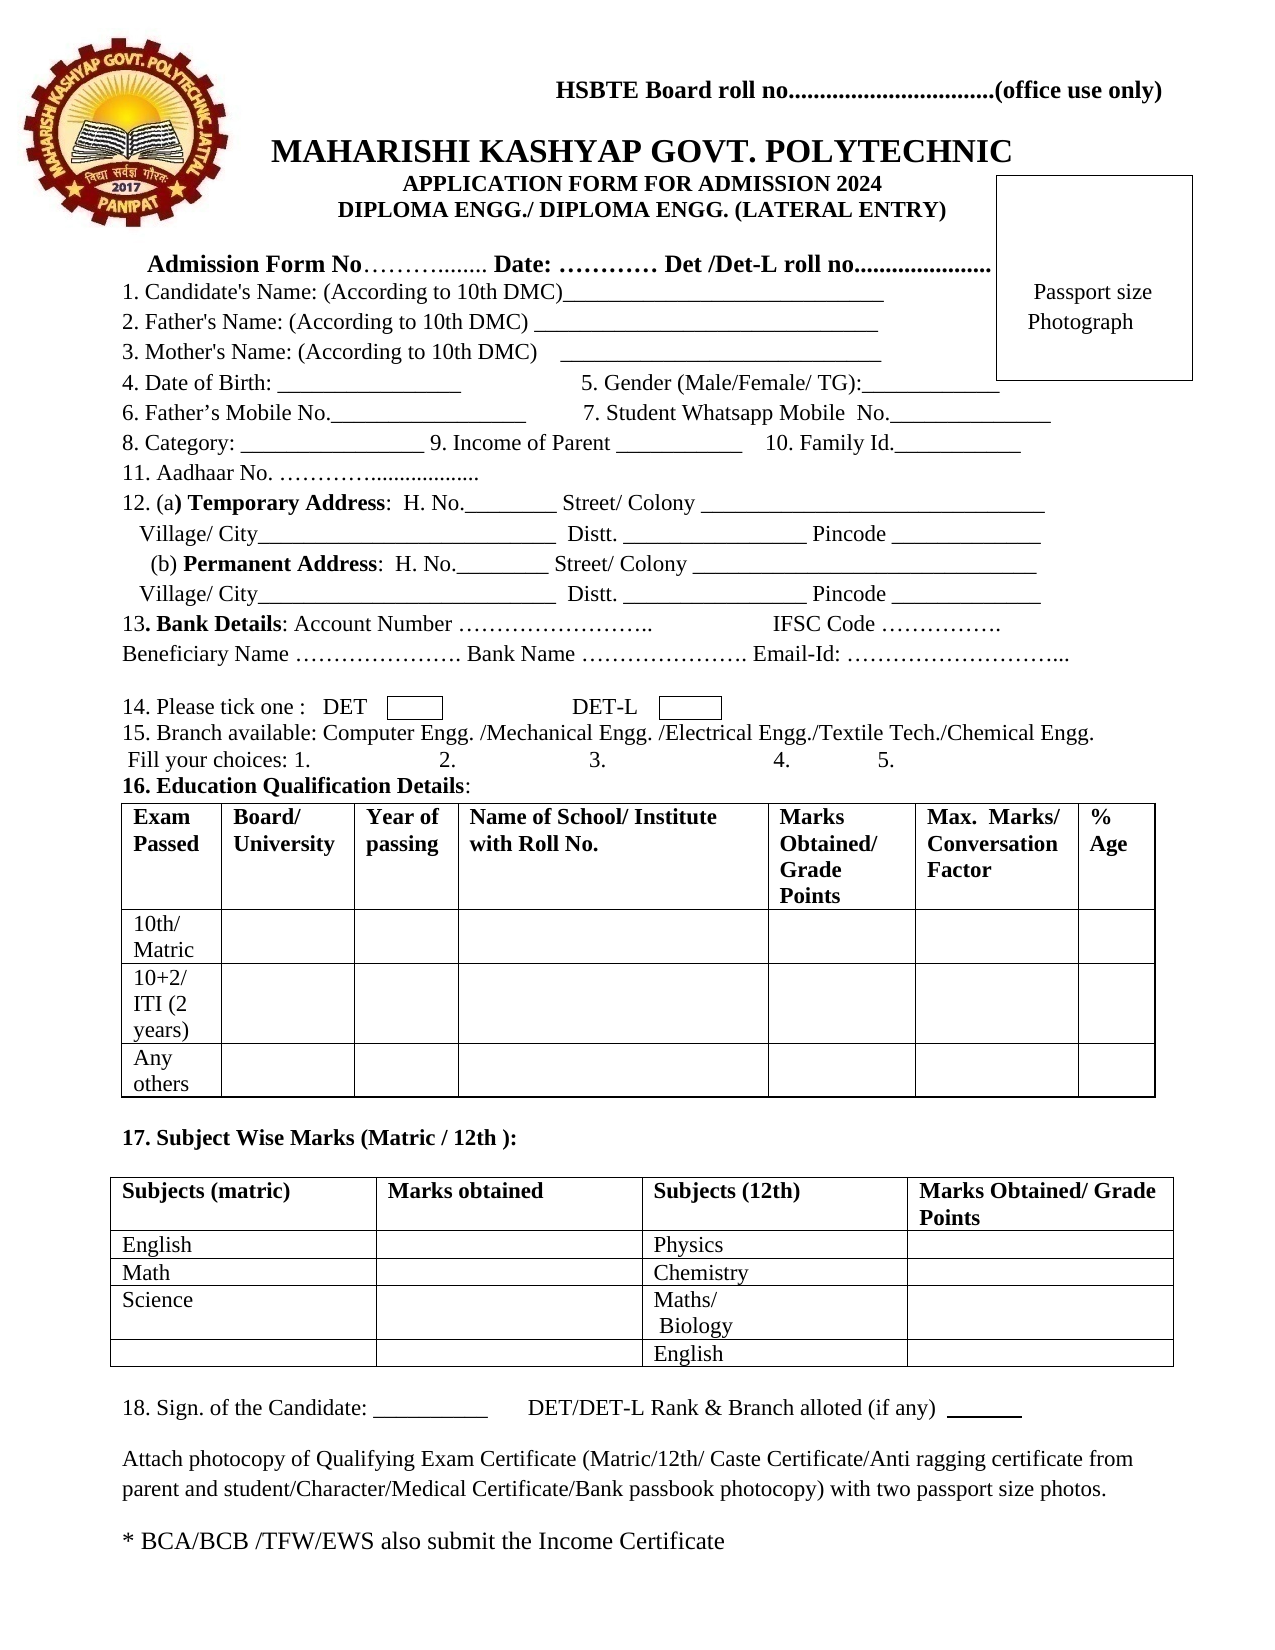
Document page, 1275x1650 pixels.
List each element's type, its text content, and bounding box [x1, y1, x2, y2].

text (b) Permanent Address: H. No.________ Street/ Colony ______________________________ [122, 550, 1162, 576]
text Fill your choices: 1. 2. 3. 4. 5. [84, 746, 1162, 772]
table_cell [769, 1044, 915, 1096]
text 8. Category: ________________ 9. Income of Parent ___________ 10. Family Id.___________ [122, 429, 1162, 455]
table_cell [459, 1044, 768, 1096]
table_cell Maths/ Biology [643, 1286, 907, 1339]
table_cell [355, 1044, 458, 1096]
text 11. Aadhaar No. …………................... [122, 459, 1162, 486]
table_cell [222, 964, 354, 1043]
table_header Max. Marks/ Conversation Factor [916, 804, 1078, 909]
table_cell [377, 1286, 642, 1339]
table_cell Chemistry [643, 1259, 907, 1285]
text 1. Candidate's Name: (According to 10th DMC)____________________________ Passport size [122, 278, 1162, 304]
table_header % Age [1079, 804, 1154, 909]
table_cell [377, 1259, 642, 1285]
text Admission Form No………........ Date: ………… Det /Det-L roll no...................... [122, 249, 1162, 278]
table_cell [908, 1340, 1173, 1366]
text 13. Bank Details: Account Number …………………….. IFSC Code ……………. [122, 610, 1162, 637]
table_cell [916, 1044, 1078, 1096]
text Attach photocopy of Qualifying Exam Certificate (Matric/12th/ Caste Certificate/Anti ragging certificate from parent and student/Character/Medical Certificate/Bank passbook photocopy) with two passport size photos. [122, 1445, 1162, 1501]
table_cell 10+2/ ITI (2 years) [122, 964, 221, 1043]
table_cell [908, 1286, 1173, 1339]
text 18. Sign. of the Candidate: __________ DET/DET-L Rank & Branch alloted (if any) [122, 1394, 1162, 1420]
text 4. Date of Birth: ________________ 5. Gender (Male/Female/ TG):____________ [122, 368, 1162, 395]
table_header Marks Obtained/ Grade Points [908, 1178, 1173, 1230]
table_cell [916, 910, 1078, 963]
table_header Subjects (matric) [111, 1178, 376, 1230]
text Village/ City__________________________ Distt. ________________ Pincode _____________ [122, 580, 1162, 606]
table_cell [1079, 910, 1154, 963]
table_cell [355, 910, 458, 963]
text 15. Branch available: Computer Engg. /Mechanical Engg. /Electrical Engg./Textile Tech./Chemical Engg. [122, 719, 1185, 746]
picture [1, 13, 252, 252]
text * BCA/BCB /TFW/EWS also submit the Income Certificate [122, 1526, 1162, 1555]
text MAHARISHI KASHYAP GOVT. POLYTECHNIC [252, 132, 1162, 170]
text 17. Subject Wise Marks (Matric / 12th ): [122, 1124, 1162, 1150]
table_header Year of passing [355, 804, 458, 909]
text 16. Education Qualification Details: [122, 772, 1162, 798]
table_cell Science [111, 1286, 376, 1339]
table_cell English [111, 1231, 376, 1258]
table_cell [459, 964, 768, 1043]
table_header Name of School/ Institute with Roll No. [459, 804, 768, 909]
table_cell Physics [643, 1231, 907, 1258]
table_cell [377, 1231, 642, 1258]
table_header Subjects (12th) [643, 1178, 907, 1230]
table_header Board/ University [222, 804, 354, 909]
text DIPLOMA ENGG./ DIPLOMA ENGG. (LATERAL ENTRY) [252, 196, 1162, 223]
table_cell [459, 910, 768, 963]
text Village/ City__________________________ Distt. ________________ Pincode _____________ [122, 519, 1162, 546]
table_header Marks Obtained/ Grade Points [769, 804, 915, 909]
table_cell [1079, 1044, 1154, 1096]
text 6. Father’s Mobile No._________________ 7. Student Whatsapp Mobile No.______________ [122, 399, 1162, 425]
text 12. (a) Temporary Address: H. No.________ Street/ Colony ______________________________ [122, 489, 1162, 516]
table_cell [769, 964, 915, 1043]
table_cell [222, 910, 354, 963]
table_cell [355, 964, 458, 1043]
text 3. Mother's Name: (According to 10th DMC) ____________________________ [122, 338, 1162, 365]
text APPLICATION FORM FOR ADMISSION 2024 [252, 170, 1162, 196]
table_cell Math [111, 1259, 376, 1285]
table_cell Any others [122, 1044, 221, 1096]
table_cell [377, 1340, 642, 1366]
table_cell [222, 1044, 354, 1096]
text 14. Please tick one : DET DET-L [122, 693, 1162, 719]
table_cell [111, 1340, 376, 1366]
table_cell English [643, 1340, 907, 1366]
table_header Marks obtained [377, 1178, 642, 1230]
table_header Exam Passed [122, 804, 221, 909]
table_cell 10th/ Matric [122, 910, 221, 963]
text HSBTE Board roll no.................................(office use only) [252, 75, 1162, 104]
table_cell [1079, 964, 1154, 1043]
text Beneficiary Name …………………. Bank Name …………………. Email-Id: ………………………... [122, 640, 1162, 667]
text 2. Father's Name: (According to 10th DMC) ______________________________ Photograph [122, 308, 1162, 334]
table_cell [908, 1231, 1173, 1258]
table_cell [769, 910, 915, 963]
table_cell [916, 964, 1078, 1043]
table_cell [908, 1259, 1173, 1285]
